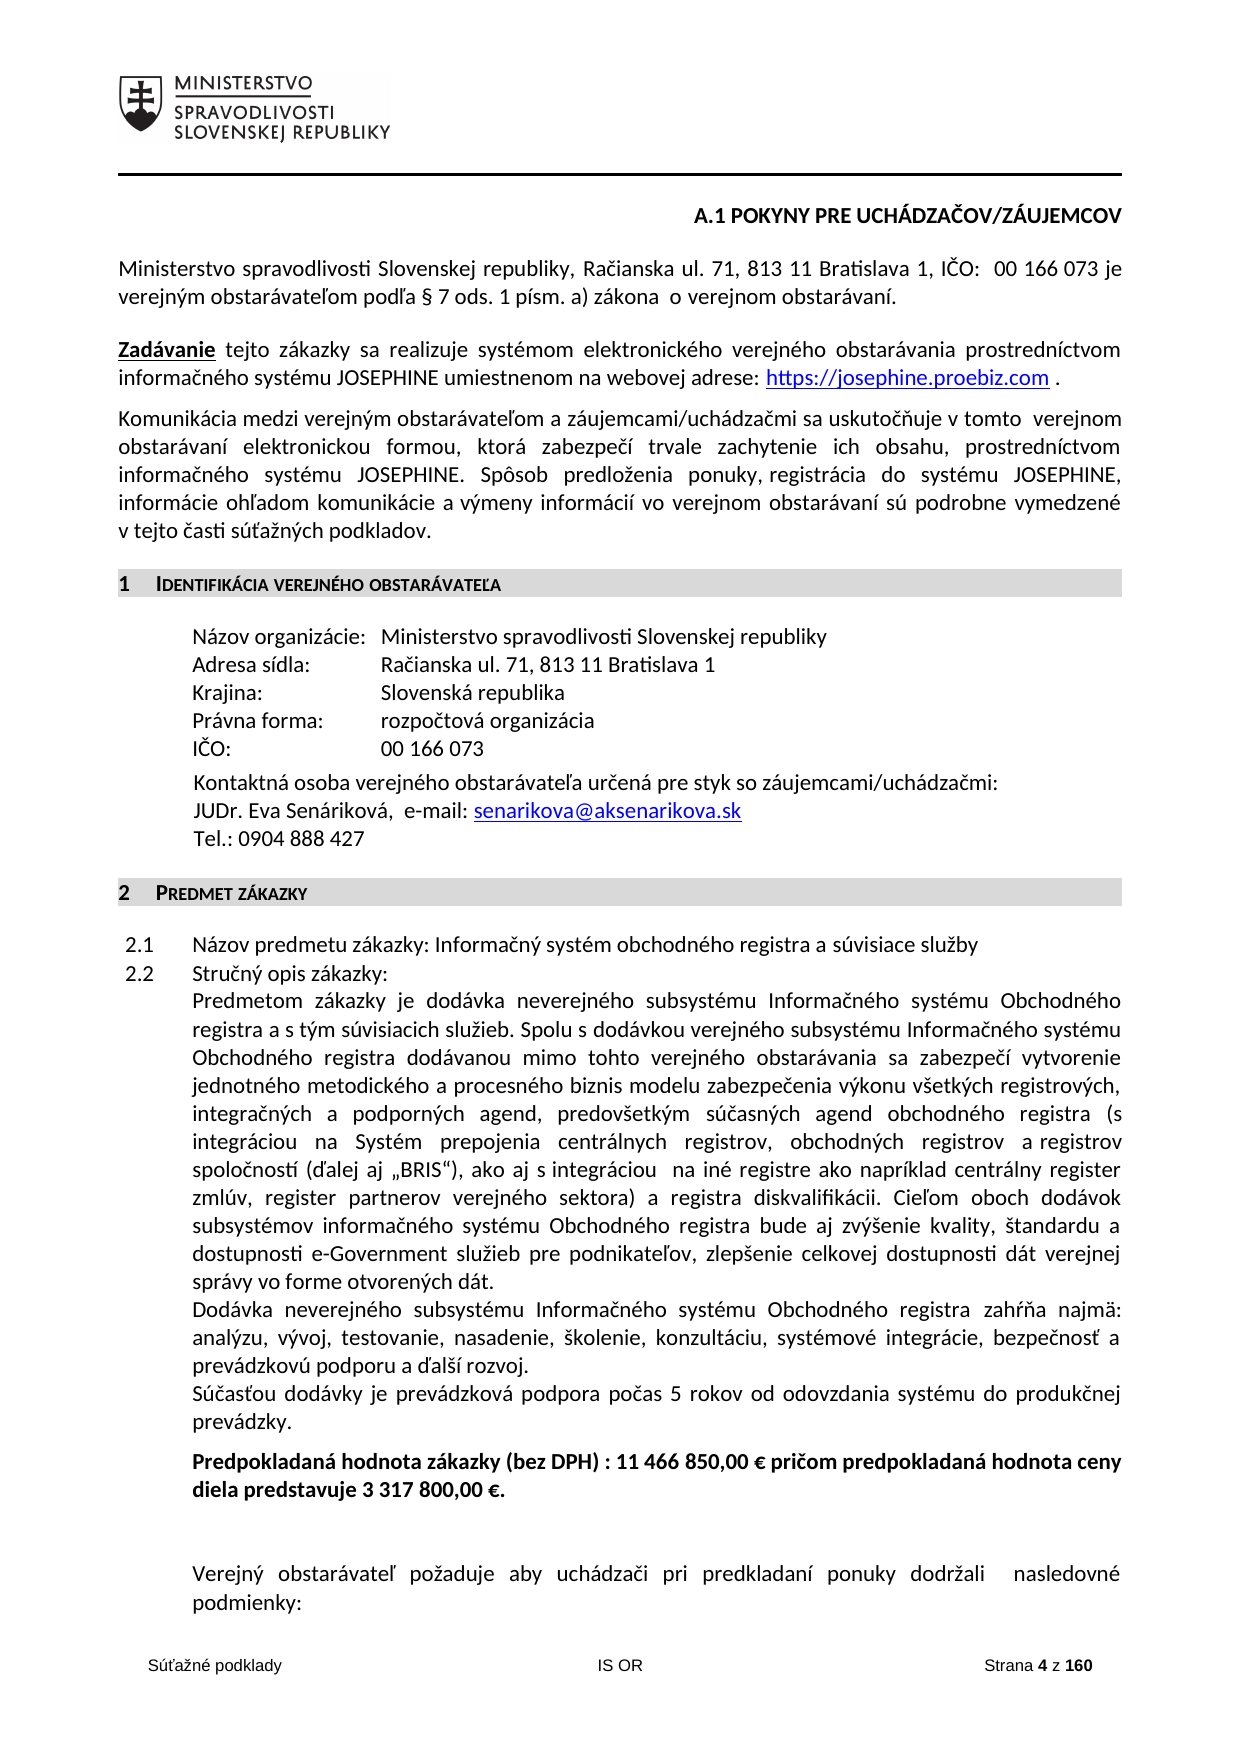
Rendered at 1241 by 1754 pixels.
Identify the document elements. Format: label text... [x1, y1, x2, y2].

subtitle Identifikácia verejného obstarávateľa [118, 569, 1122, 597]
text Názov organizácie: Ministerstvo spravodlivosti Slovenskej republiky [192, 622, 1122, 650]
text IČO: 00 166 073 [192, 734, 1122, 762]
text Súčasťou dodávky je prevádzková podpora počas 5 rokov od odovzdania systému do produkčnej prevádzky. [192, 1379, 1122, 1435]
text Verejný obstarávateľ požaduje aby uchádzači pri predkladaní ponuky dodržali nasledovné podmienky: [192, 1559, 1122, 1616]
text Adresa sídla: Račianska ul. 71, 813 11 Bratislava 1 [192, 650, 1122, 678]
text Tel.: 0904 888 427 [193, 824, 1122, 853]
text Krajina: Slovenská republika [192, 678, 1122, 706]
text JUDr. Eva Senáriková, e-mail: senarikova@aksenarikova.sk [193, 797, 1122, 824]
picture [118, 73, 390, 144]
text Kontaktná osoba verejného obstarávateľa určená pre styk so záujemcami/uchádzačmi: [193, 768, 1122, 797]
subtitle Predmet zákazky [118, 878, 1122, 906]
list Názov predmetu zákazky: Informačný systém obchodného registra a súvisiace služby [125, 931, 1122, 959]
text Právna forma: rozpočtová organizácia [192, 706, 1122, 734]
text Predpokladaná hodnota zákazky (bez DPH) : 11 466 850,00 € pričom predpokladaná hodnota ceny diela predstavuje 3 317 800,00 €. [192, 1447, 1122, 1503]
text Komunikácia medzi verejným obstarávateľom a záujemcami/uchádzačmi sa uskutočňuje v tomto verejnom obstarávaní elektronickou formou, ktorá zabezpečí trvale zachytenie ich obsahu, prostredníctvom informačného systému JOSEPHINE. Spôsob predloženia ponuky, registrácia do systému JOSEPHINE, informácie ohľadom komunikácie a výmeny informácií vo verejnom obstarávaní sú podrobne vymedzené v tejto časti súťažných podkladov. [118, 404, 1122, 544]
text Ministerstvo spravodlivosti Slovenskej republiky, Račianska ul. 71, 813 11 Bratislava 1, IČO: 00 166 073 je verejným obstarávateľom podľa § 7 ods. 1 písm. a) zákona o verejnom obstarávaní. [118, 254, 1122, 311]
text Zadávanie tejto zákazky sa realizuje systémom elektronického verejného obstarávania prostredníctvom informačného systému JOSEPHINE umiestnenom na webovej adrese: https://josephine.proebiz.com . [118, 336, 1122, 392]
text Dodávka neverejného subsystému Informačného systému Obchodného registra zahŕňa najmä: analýzu, vývoj, testovanie, nasadenie, školenie, konzultáciu, systémové integrácie, bezpečnosť a prevádzkovú podporu a ďalší rozvoj. [192, 1295, 1122, 1379]
list Stručný opis zákazky: [125, 959, 1122, 987]
subtitle A.1 POKYNY PRE UCHÁDZAČOV/ZÁUJEMCOV [118, 201, 1122, 229]
text Predmetom zákazky je dodávka neverejného subsystému Informačného systému Obchodného registra a s tým súvisiacich služieb. Spolu s dodávkou verejného subsystému Informačného systému Obchodného registra dodávanou mimo tohto verejného obstarávania sa zabezpečí vytvorenie jednotného metodického a procesného biznis modelu zabezpečenia výkonu všetkých registrových, integračných a podporných agend, predovšetkým súčasných agend obchodného registra (s integráciou na Systém prepojenia centrálnych registrov, obchodných registrov a registrov spoločností (ďalej aj „BRIS“), ako aj s integráciou na iné registre ako napríklad centrálny register zmlúv, register partnerov verejného sektora) a registra diskvalifikácii. Cieľom oboch dodávok subsystémov informačného systému Obchodného registra bude aj zvýšenie kvality, štandardu a dostupnosti e-Government služieb pre podnikateľov, zlepšenie celkovej dostupnosti dát verejnej správy vo forme otvorených dát. [192, 987, 1122, 1295]
